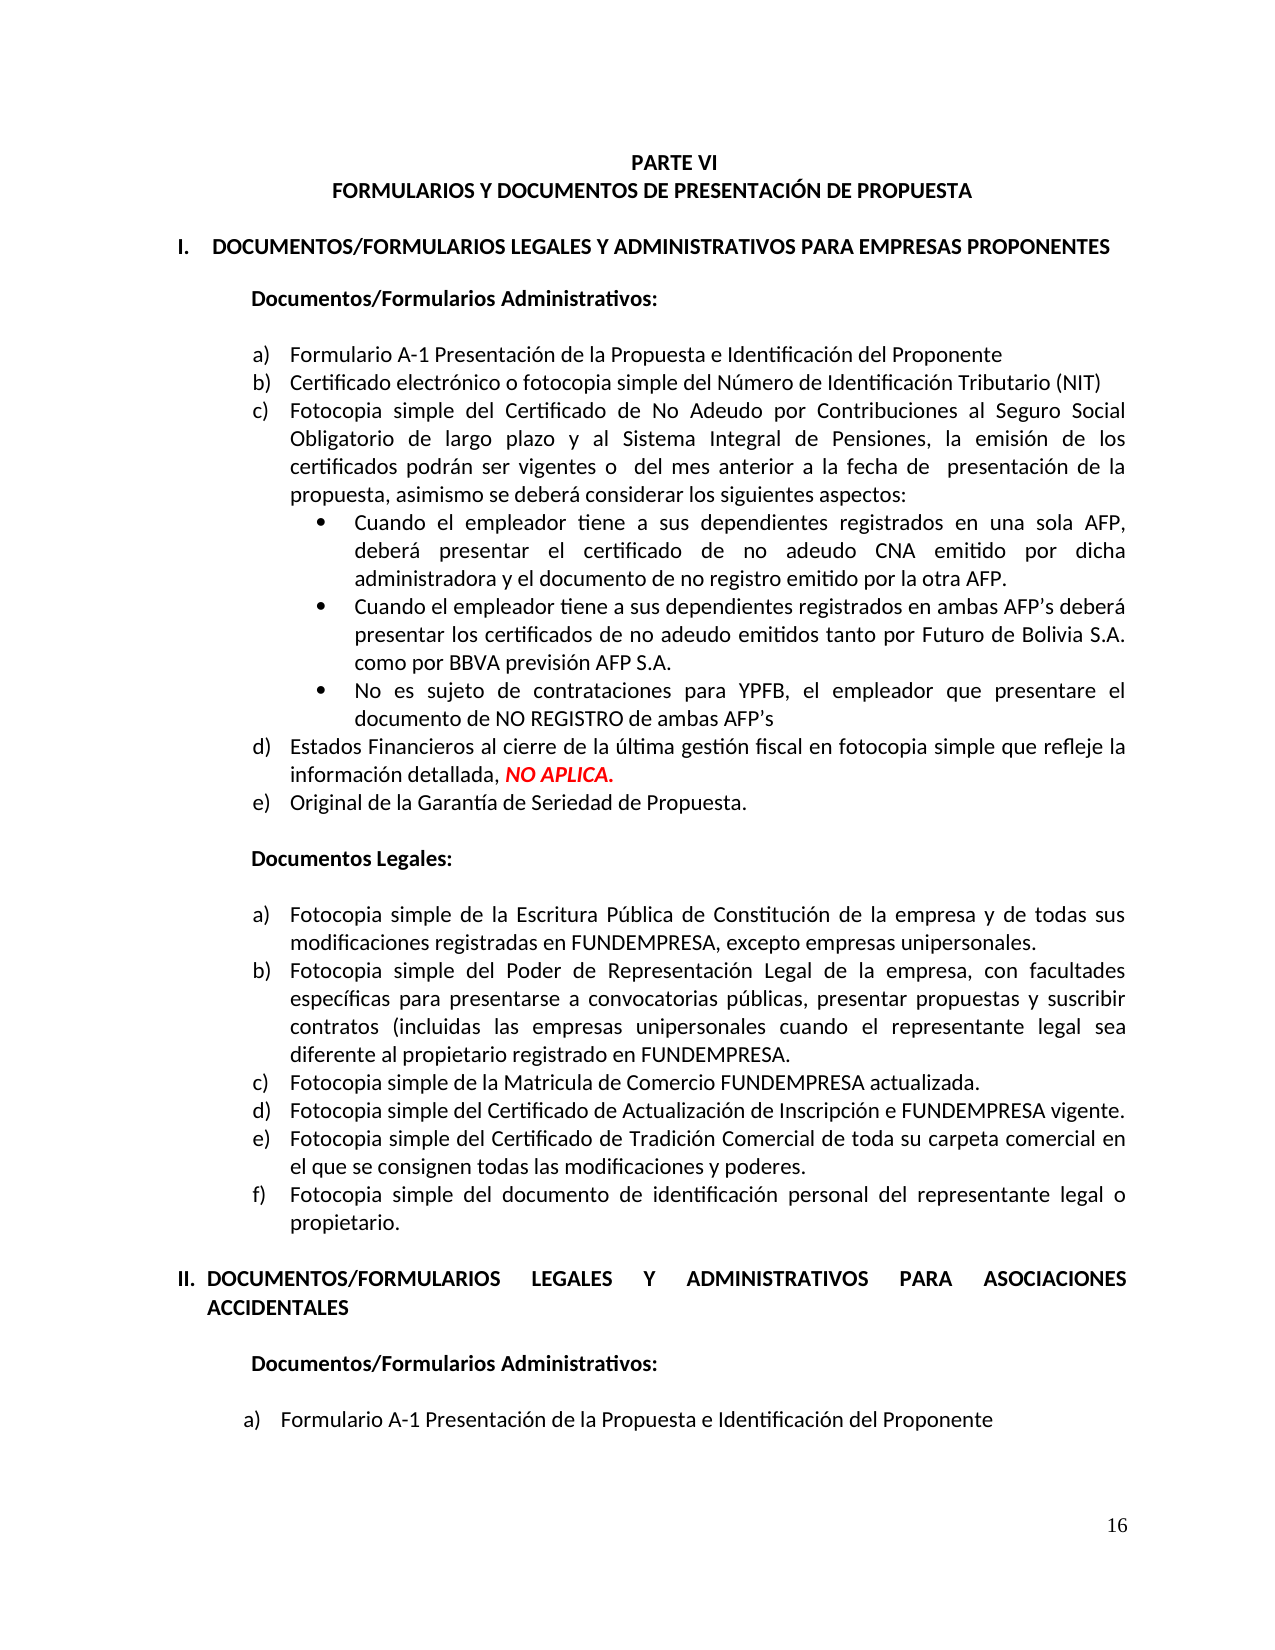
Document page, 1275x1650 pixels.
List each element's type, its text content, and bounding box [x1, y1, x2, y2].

list DOCUMENTOS/FORMULARIOS LEGALES Y ADMINISTRATIVOS PARA ASOCIACIONES ACCIDENTALES [177, 1264, 1127, 1321]
list Estados Financieros al cierre de la última gestión fiscal en fotocopia simple que refleje la información detallada, NO APLICA. [252, 732, 1127, 788]
list Formulario A-1 Presentación de la Propuesta e Identificación del Proponente [252, 340, 1127, 368]
list Cuando el empleador tiene a sus dependientes registrados en una sola AFP, deberá presentar el certificado de no adeudo CNA emitido por dicha administradora y el documento de no registro emitido por la otra AFP. [317, 508, 1127, 592]
list Fotocopia simple del Poder de Representación Legal de la empresa, con facultades específicas para presentarse a convocatorias públicas, presentar propuestas y suscribir contratos (incluidas las empresas unipersonales cuando el representante legal sea diferente al propietario registrado en FUNDEMPRESA. [252, 956, 1127, 1068]
list No es sujeto de contrataciones para YPFB, el empleador que presentare el documento de NO REGISTRO de ambas AFP’s [317, 676, 1127, 732]
list Original de la Garantía de Seriedad de Propuesta. [252, 788, 1127, 816]
list Certificado electrónico o fotocopia simple del Número de Identificación Tributario (NIT) [252, 368, 1127, 396]
text Documentos Legales: [177, 844, 1127, 872]
list Fotocopia simple de la Escritura Pública de Constitución de la empresa y de todas sus modificaciones registradas en FUNDEMPRESA, excepto empresas unipersonales. [252, 900, 1127, 956]
list Fotocopia simple del Certificado de No Adeudo por Contribuciones al Seguro Social Obligatorio de largo plazo y al Sistema Integral de Pensiones, la emisión de los certificados podrán ser vigentes o del mes anterior a la fecha de presentación de la propuesta, asimismo se deberá considerar los siguientes aspectos: [252, 396, 1127, 508]
list Fotocopia simple del Certificado de Actualización de Inscripción e FUNDEMPRESA vigente. [252, 1096, 1127, 1124]
text Documentos/Formularios Administrativos: [177, 284, 1127, 312]
list Formulario A-1 Presentación de la Propuesta e Identificación del Proponente [243, 1405, 1127, 1433]
list Fotocopia simple de la Matricula de Comercio FUNDEMPRESA actualizada. [252, 1068, 1127, 1096]
text Documentos/Formularios Administrativos: [177, 1349, 1127, 1377]
list Cuando el empleador tiene a sus dependientes registrados en ambas AFP’s deberá presentar los certificados de no adeudo emitidos tanto por Futuro de Bolivia S.A. como por BBVA previsión AFP S.A. [317, 592, 1127, 676]
text FORMULARIOS Y DOCUMENTOS DE PRESENTACIÓN DE PROPUESTA [177, 176, 1127, 204]
list DOCUMENTOS/FORMULARIOS LEGALES Y ADMINISTRATIVOS PARA EMPRESAS PROPONENTES [177, 232, 1127, 260]
list Fotocopia simple del Certificado de Tradición Comercial de toda su carpeta comercial en el que se consignen todas las modificaciones y poderes. [252, 1124, 1127, 1181]
list Fotocopia simple del documento de identificación personal del representante legal o propietario. [252, 1181, 1127, 1237]
text PARTE VI [222, 148, 1127, 176]
